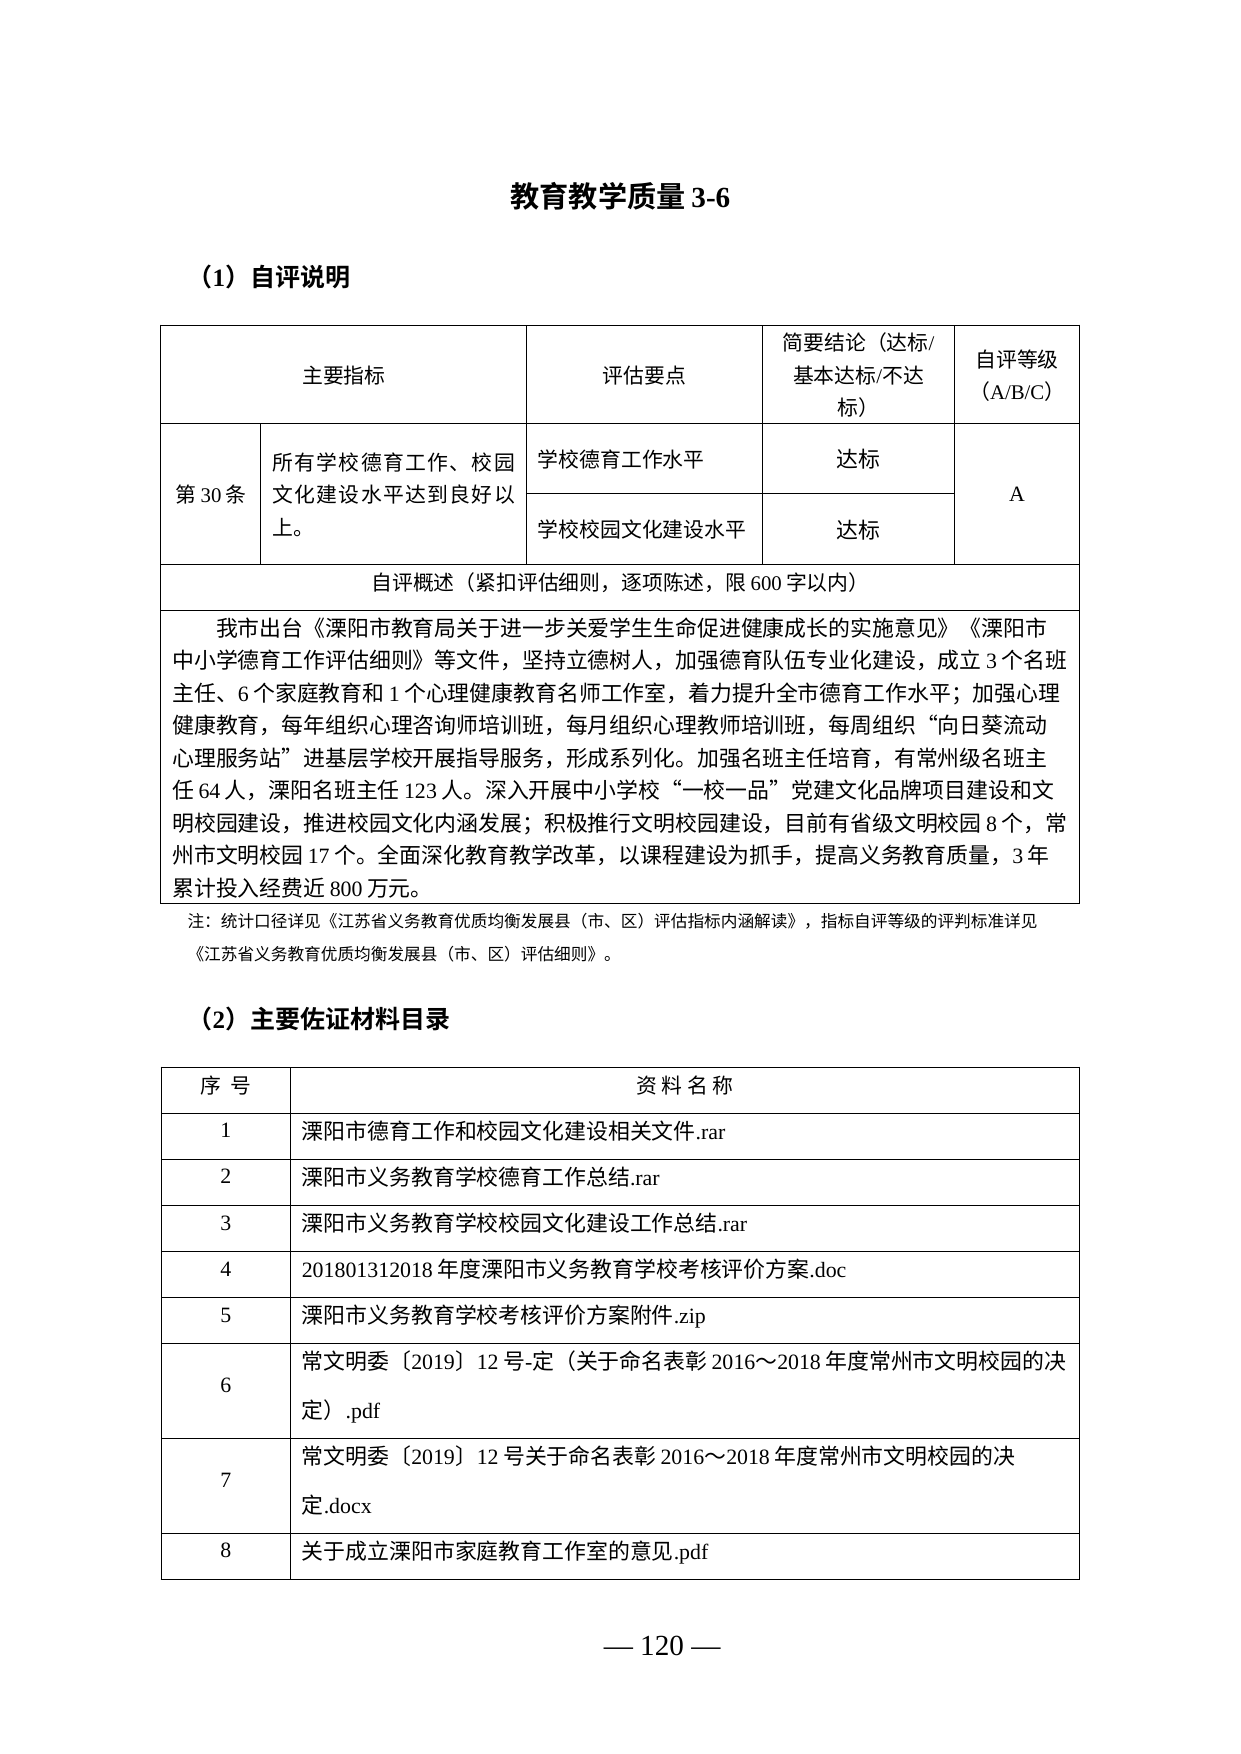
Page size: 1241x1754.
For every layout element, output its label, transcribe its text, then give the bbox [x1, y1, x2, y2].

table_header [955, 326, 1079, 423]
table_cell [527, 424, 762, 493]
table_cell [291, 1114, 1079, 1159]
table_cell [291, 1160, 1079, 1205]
text 教育教学质量3-6 [187, 162, 1053, 227]
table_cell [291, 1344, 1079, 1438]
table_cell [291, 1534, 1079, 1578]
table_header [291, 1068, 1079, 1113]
text 注：统计口径详见《江苏省义务教育优质均衡发展县（市、区）评估指标内涵解读》，指标自评等级的评判标准详见《江苏省义务教育优质均衡发展县（市、区）评估细则》。 [187, 904, 1053, 969]
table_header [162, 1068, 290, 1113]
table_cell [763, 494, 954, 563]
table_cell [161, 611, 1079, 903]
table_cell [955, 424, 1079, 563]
text （1）自评说明 [187, 243, 1053, 308]
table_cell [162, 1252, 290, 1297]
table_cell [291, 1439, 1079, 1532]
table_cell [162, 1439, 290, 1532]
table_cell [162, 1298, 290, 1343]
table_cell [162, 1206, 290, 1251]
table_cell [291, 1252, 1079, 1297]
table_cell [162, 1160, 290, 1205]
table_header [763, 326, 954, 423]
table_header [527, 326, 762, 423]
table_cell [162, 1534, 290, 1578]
text （2）主要佐证材料目录 [187, 985, 1053, 1050]
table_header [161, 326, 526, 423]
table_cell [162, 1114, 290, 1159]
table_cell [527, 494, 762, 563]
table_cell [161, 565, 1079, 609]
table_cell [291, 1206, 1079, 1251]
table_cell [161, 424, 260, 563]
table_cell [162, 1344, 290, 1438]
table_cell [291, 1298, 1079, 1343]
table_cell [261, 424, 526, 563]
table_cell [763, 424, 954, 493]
